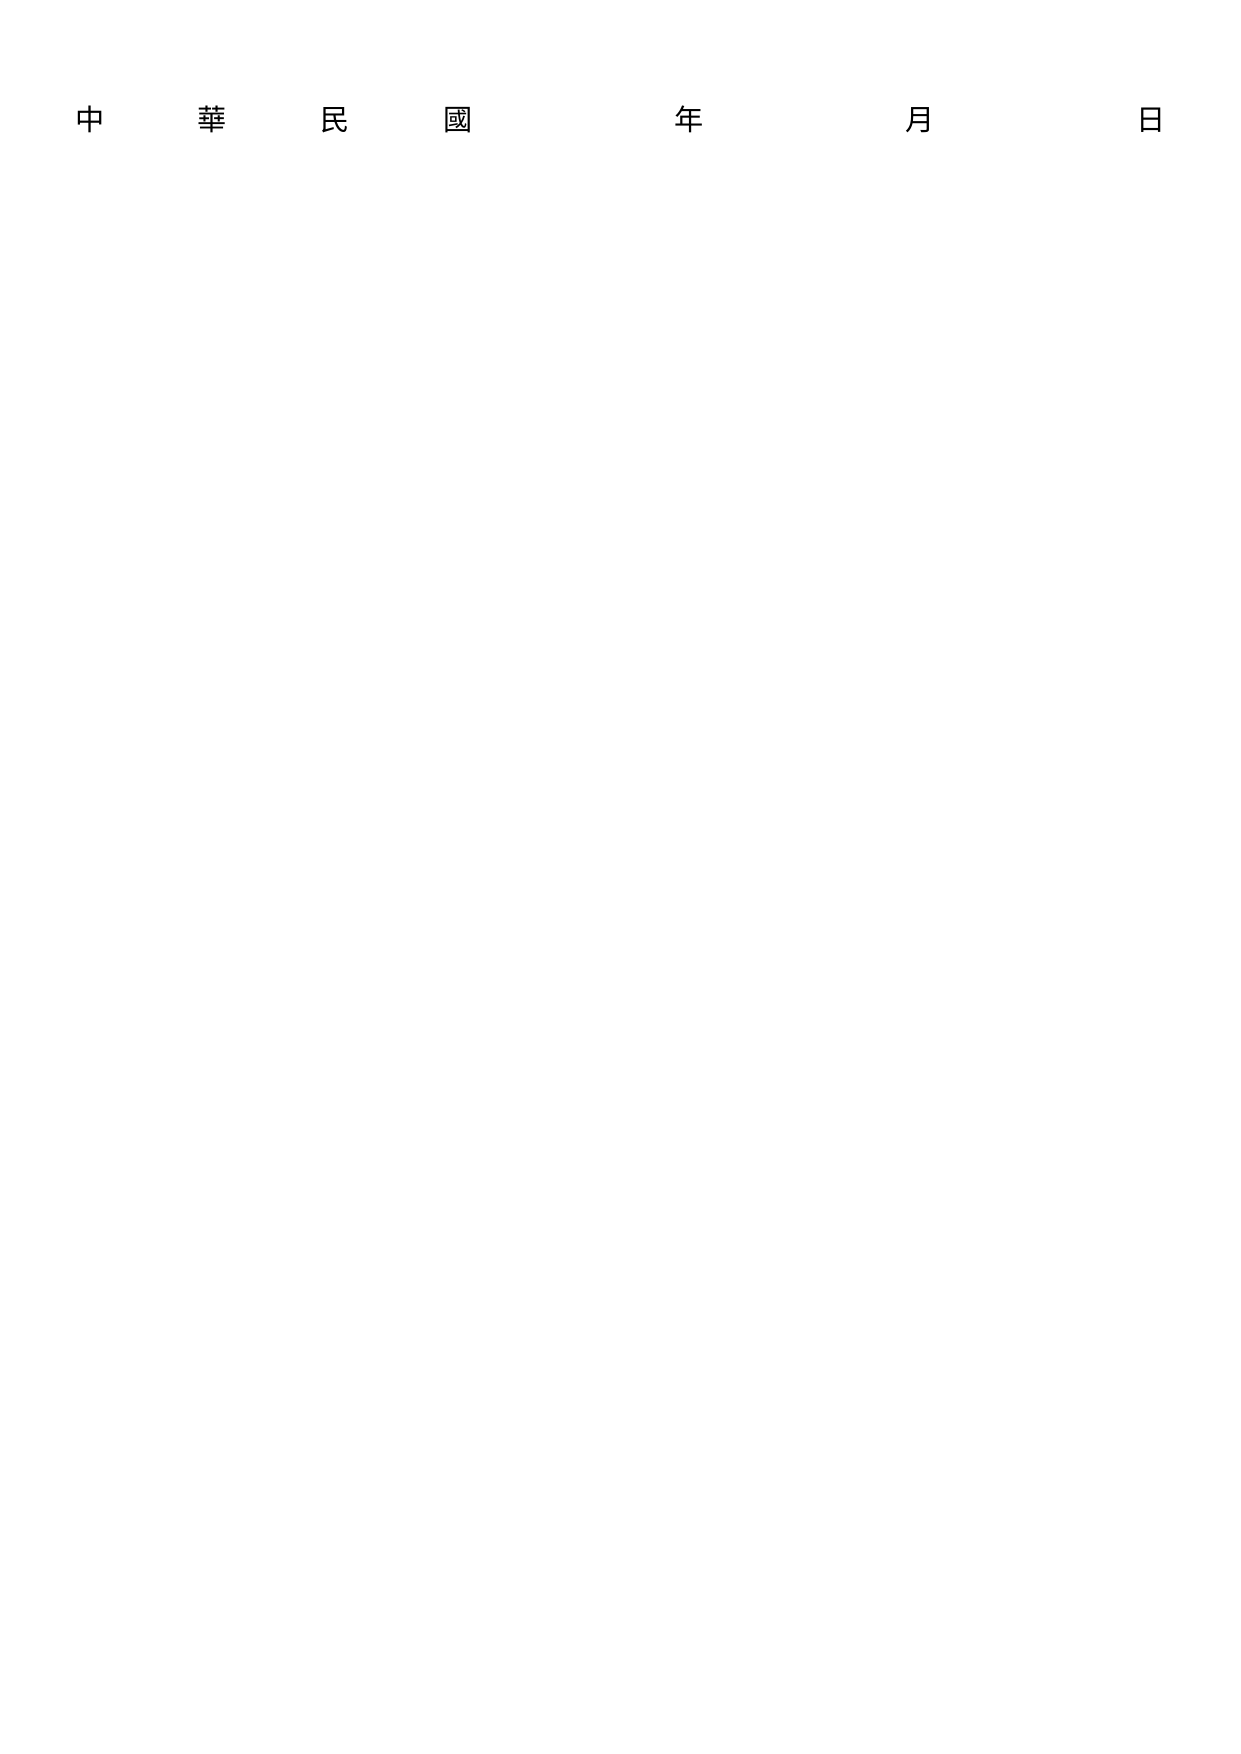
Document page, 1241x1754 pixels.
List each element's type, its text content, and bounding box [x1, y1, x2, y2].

text 中 華 民 國 年 月 日 [75, 96, 1178, 139]
